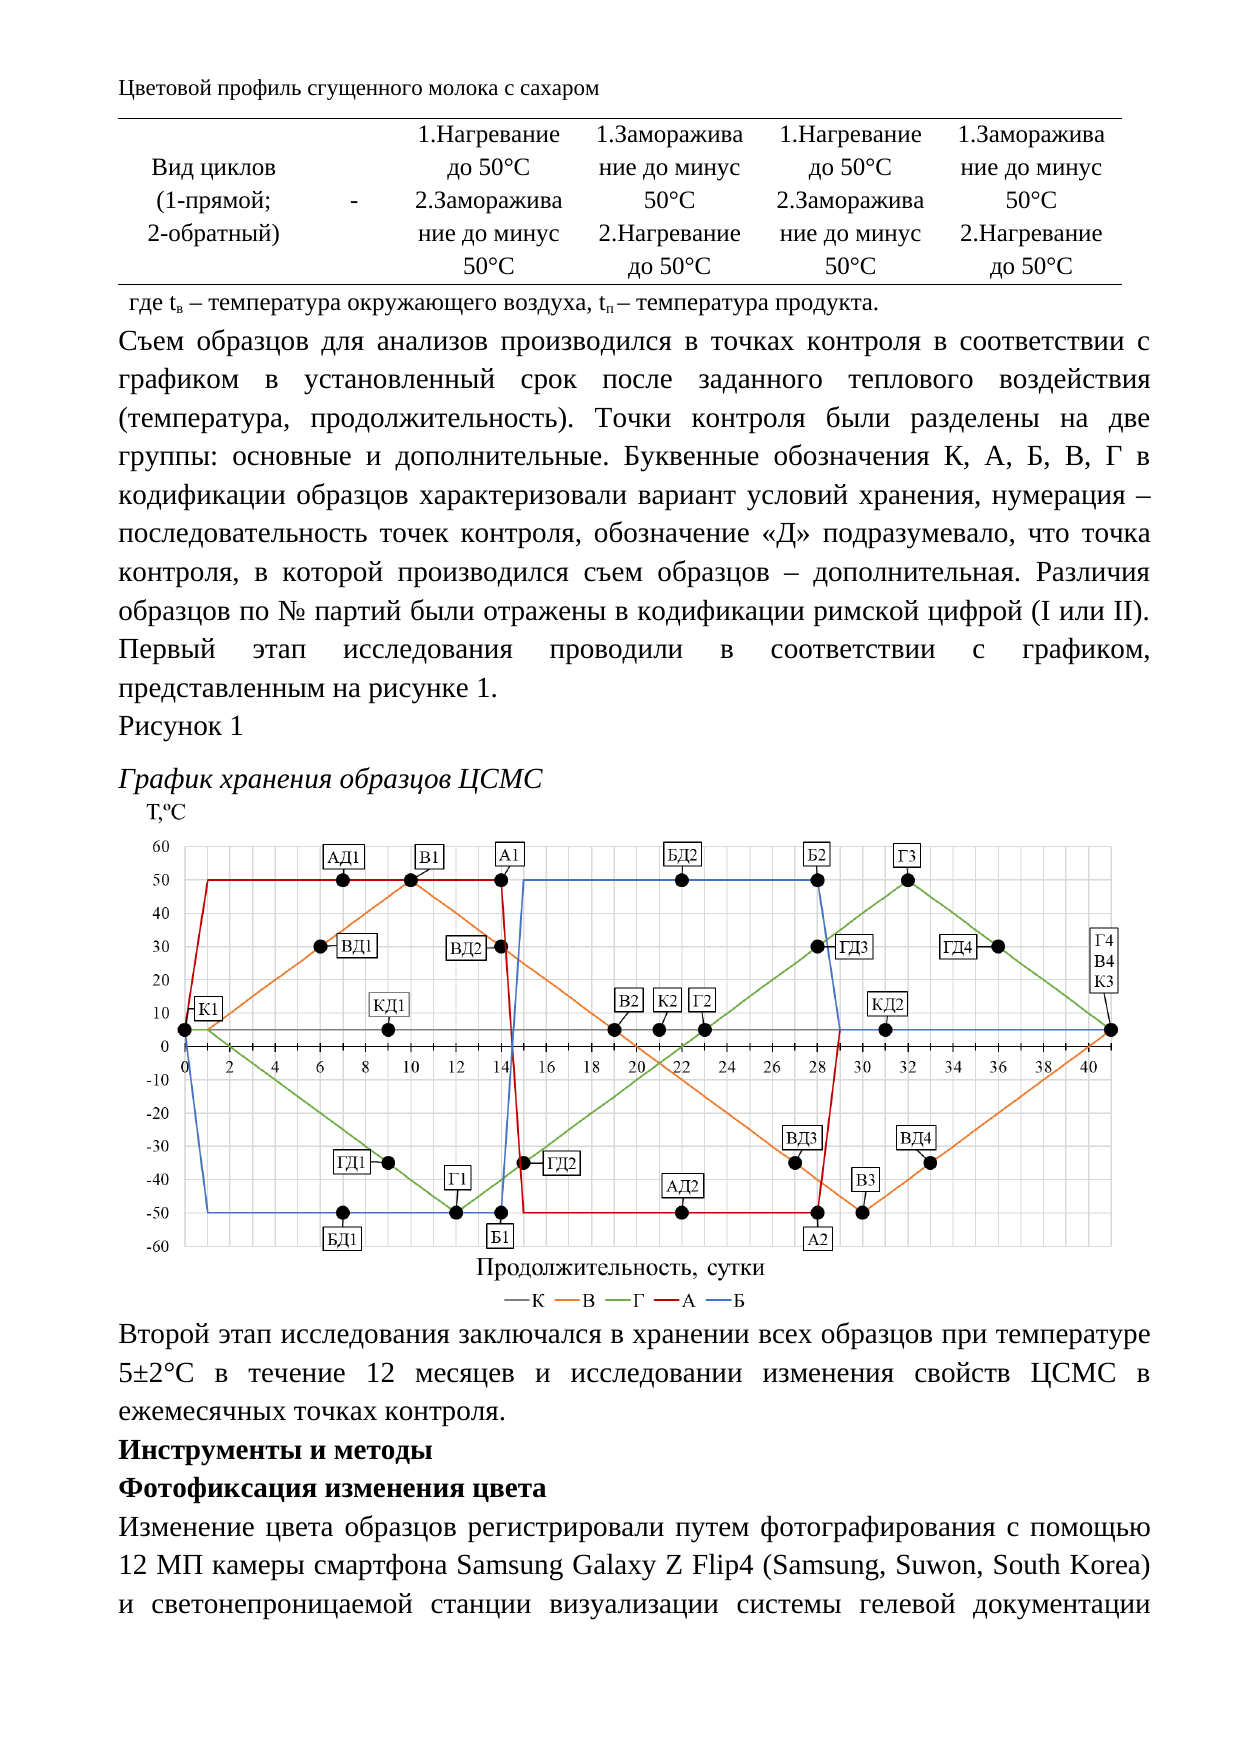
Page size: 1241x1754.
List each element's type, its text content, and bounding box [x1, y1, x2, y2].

table_cell Вид циклов (1-прямой; 2-обратный) [118, 119, 309, 284]
table_cell 1.Нагревание до 50°C 2.Замораживание до минус 50°C [760, 119, 941, 284]
table_cell - [310, 119, 398, 284]
text Рисунок 1 [118, 708, 1152, 742]
table_cell 1.Нагревание до 50°C 2.Замораживание до минус 50°C [398, 119, 579, 284]
text Второй этап исследования заключался в хранении всех образцов при температуре 5±2°C в течение 12 месяцев и исследовании изменения свойств ЦСМС в ежемесячных точках контроля. [118, 1316, 1152, 1427]
table_cell где tв – температура окружающего воздуха, tп – температура продукта. [118, 285, 1122, 323]
table_cell 1.Замораживание до минус 50°C 2.Нагревание до 50°C [579, 119, 760, 284]
picture [140, 799, 1130, 1313]
text Фотофиксация изменения цвета [118, 1470, 1152, 1504]
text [118, 1509, 1152, 1619]
text График хранения образцов ЦСМС [118, 761, 1152, 794]
table_cell 1.Замораживание до минус 50°C 2.Нагревание до 50°C [941, 119, 1122, 284]
text Съем образцов для анализов производился в точках контроля в соответствии с графиком в установленный срок после заданного теплового воздействия (температура, продолжительность). Точки контроля были разделены на две группы: основные и дополнительные. Буквенные обозначения К, А, Б, В, Г в кодификации образцов характеризовали вариант условий хранения, нумерация – последовательность точек контроля, обозначение «Д» подразумевало, что точка контроля, в которой производился съем образцов – дополнительная. Различия образцов по № партий были отражены в кодификации римской цифрой (I или II). Первый этап исследования проводили в соответствии с графиком, представленным на рисунке 1. [118, 323, 1152, 703]
text Инструменты и методы [118, 1432, 1152, 1465]
